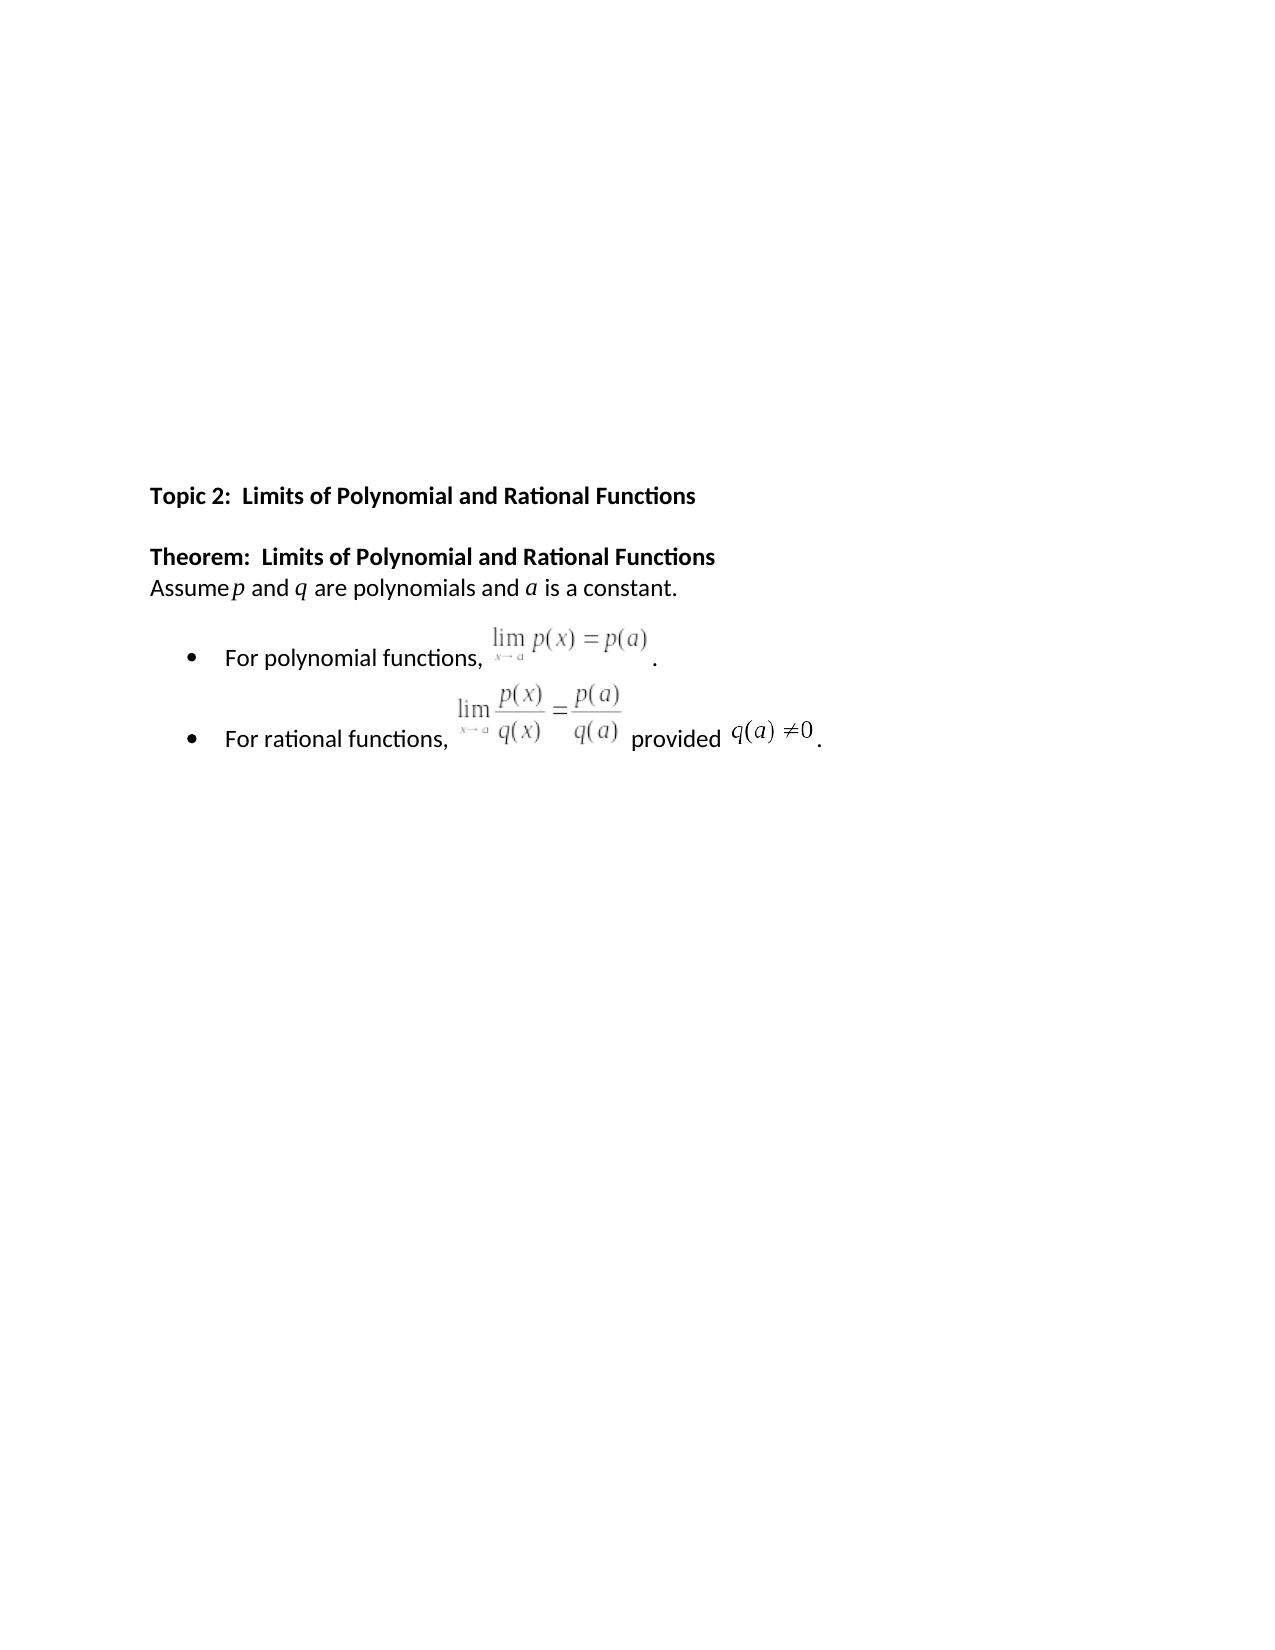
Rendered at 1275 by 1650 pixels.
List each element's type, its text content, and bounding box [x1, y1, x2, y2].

text Assume and are polynomials and is a constant. [150, 572, 1125, 603]
subtitle Topic 2: Limits of Polynomial and Rational Functions [150, 481, 1125, 511]
text Theorem: Limits of Polynomial and Rational Functions [150, 542, 1125, 572]
list For rational functions, provided . [187, 679, 1125, 754]
list For polynomial functions, . [187, 621, 1125, 673]
